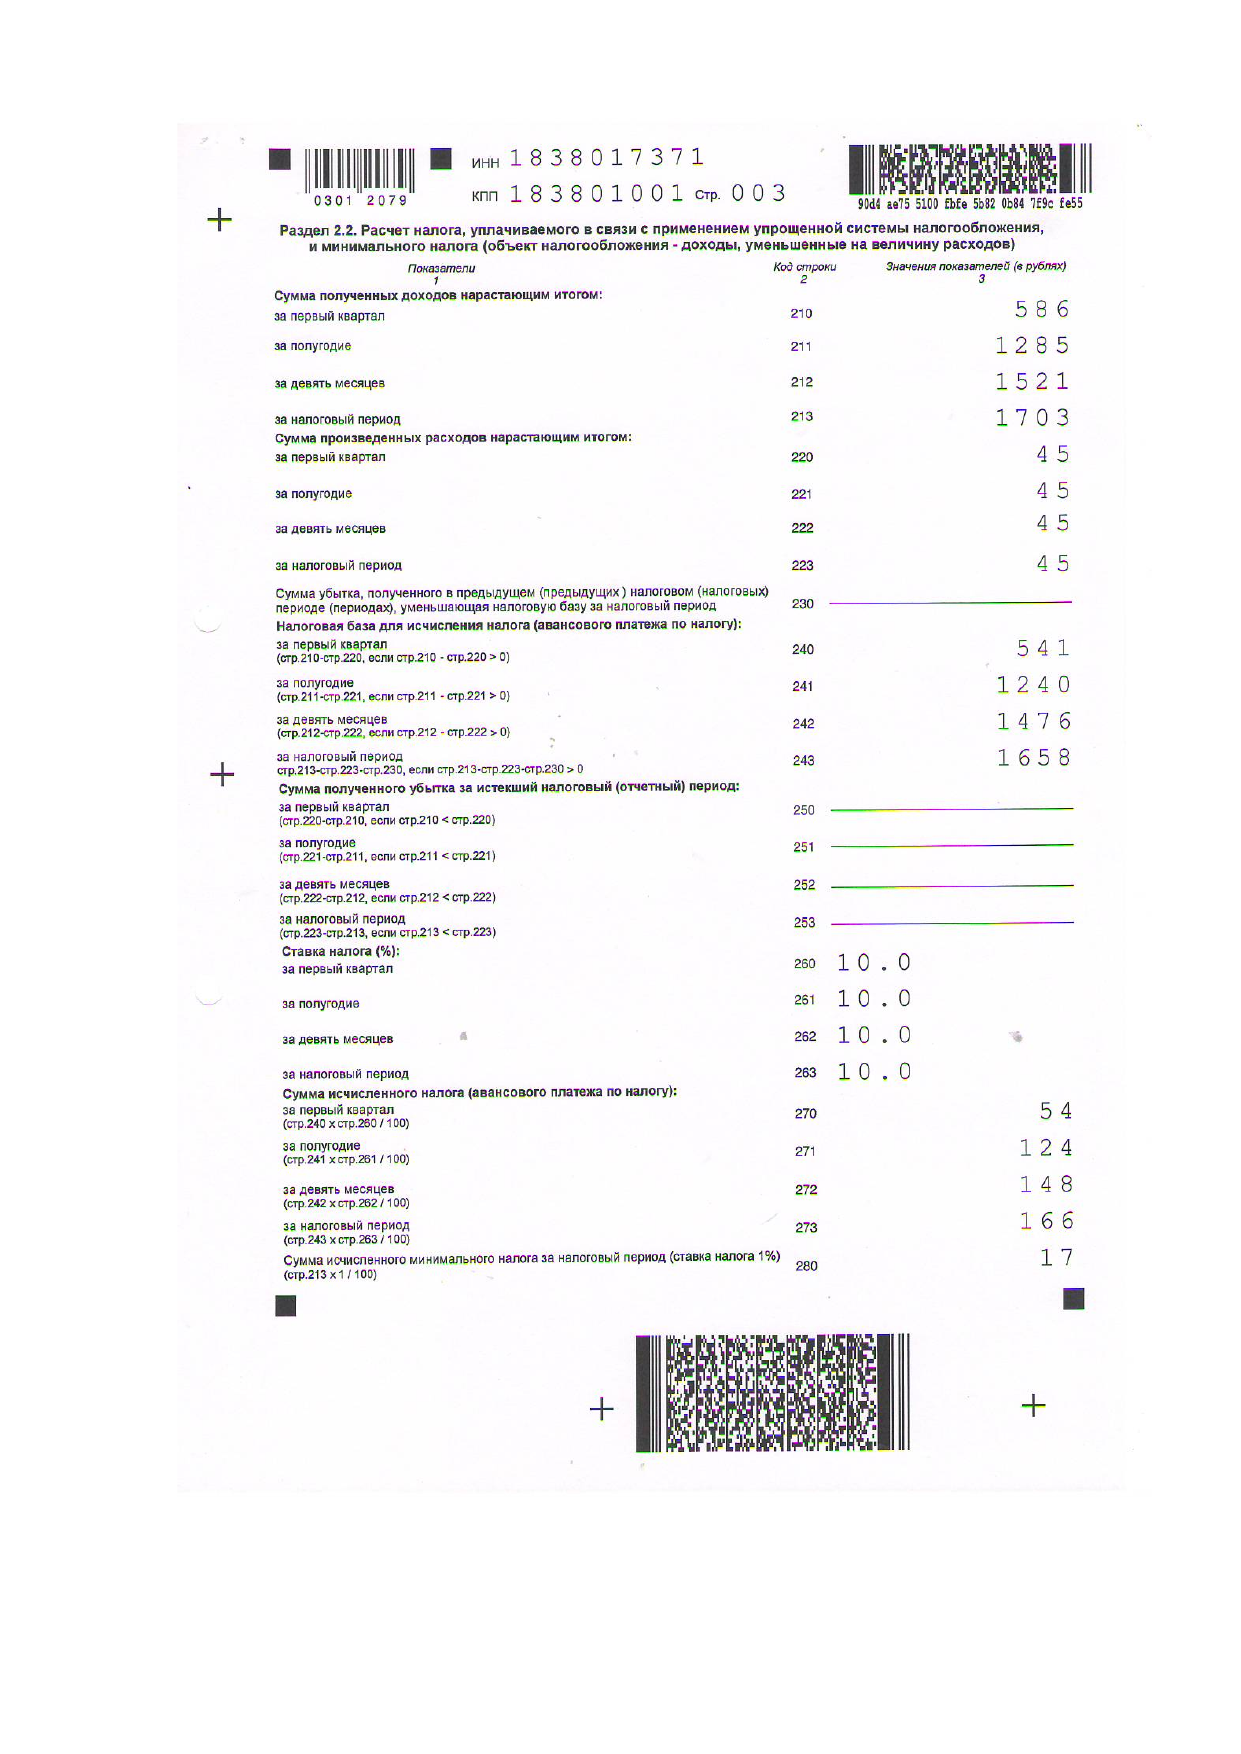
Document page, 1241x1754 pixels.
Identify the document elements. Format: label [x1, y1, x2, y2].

picture [177, 118, 1152, 1497]
